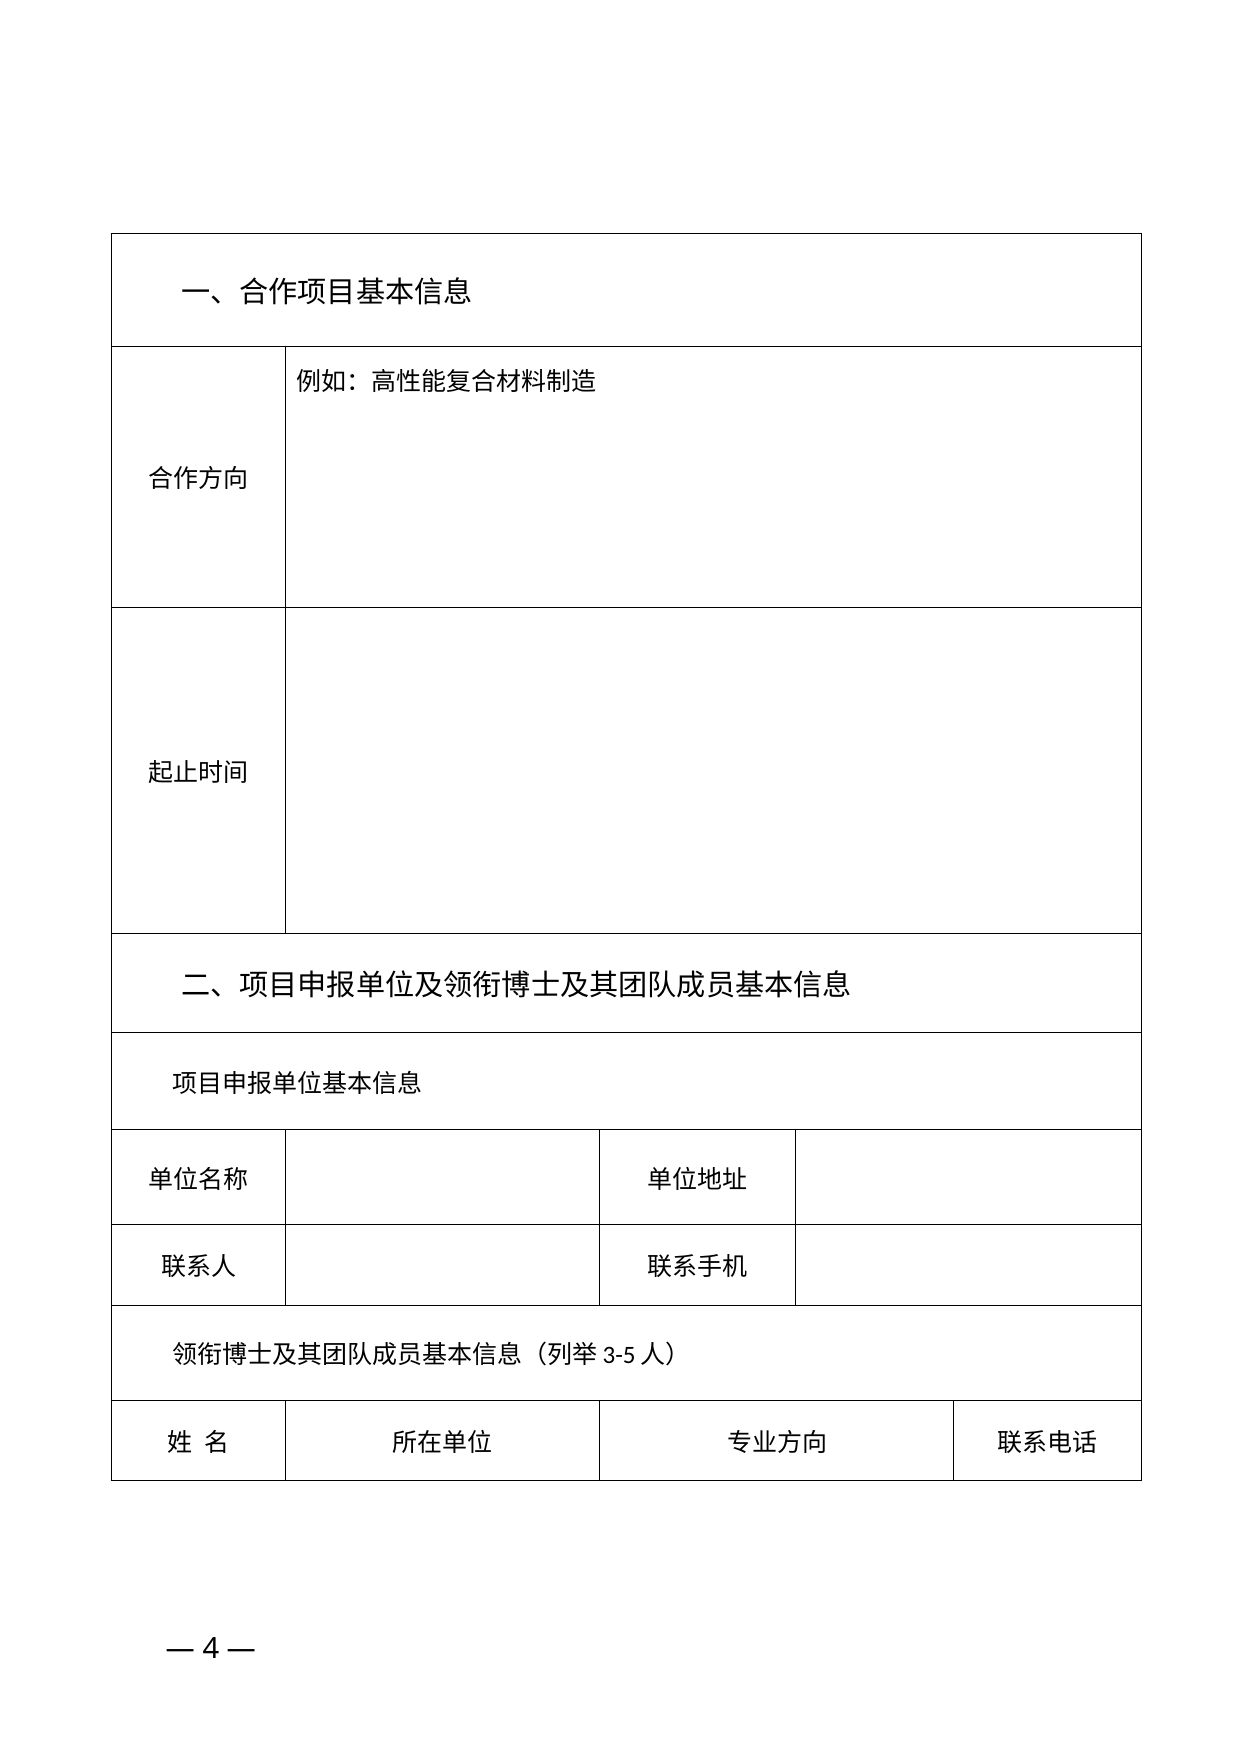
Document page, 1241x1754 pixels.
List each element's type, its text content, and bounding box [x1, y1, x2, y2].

table_cell 姓 名 [112, 1401, 285, 1480]
table_cell [286, 1225, 599, 1305]
table_cell 联系电话 [954, 1401, 1141, 1480]
table_cell [286, 608, 1141, 933]
table_cell 所在单位 [286, 1401, 599, 1480]
table_cell [286, 1130, 599, 1224]
table_cell 领衔博士及其团队成员基本信息（列举3-5人） [112, 1306, 1141, 1400]
table_cell 单位地址 [600, 1130, 795, 1224]
table_cell 单位名称 [112, 1130, 285, 1224]
table_header 一、合作项目基本信息 [112, 234, 1141, 346]
table_cell 合作方向 [112, 347, 285, 607]
table_cell 二、项目申报单位及领衔博士及其团队成员基本信息 [112, 934, 1141, 1032]
table_cell 起止时间 [112, 608, 285, 933]
table_cell [796, 1225, 1141, 1305]
table_cell 项目申报单位基本信息 [112, 1033, 1141, 1129]
table_cell 例如：高性能复合材料制造 [286, 347, 1141, 607]
table_cell 联系手机 [600, 1225, 795, 1305]
table_cell 专业方向 [600, 1401, 953, 1480]
table_cell 联系人 [112, 1225, 285, 1305]
table_cell [796, 1130, 1141, 1224]
